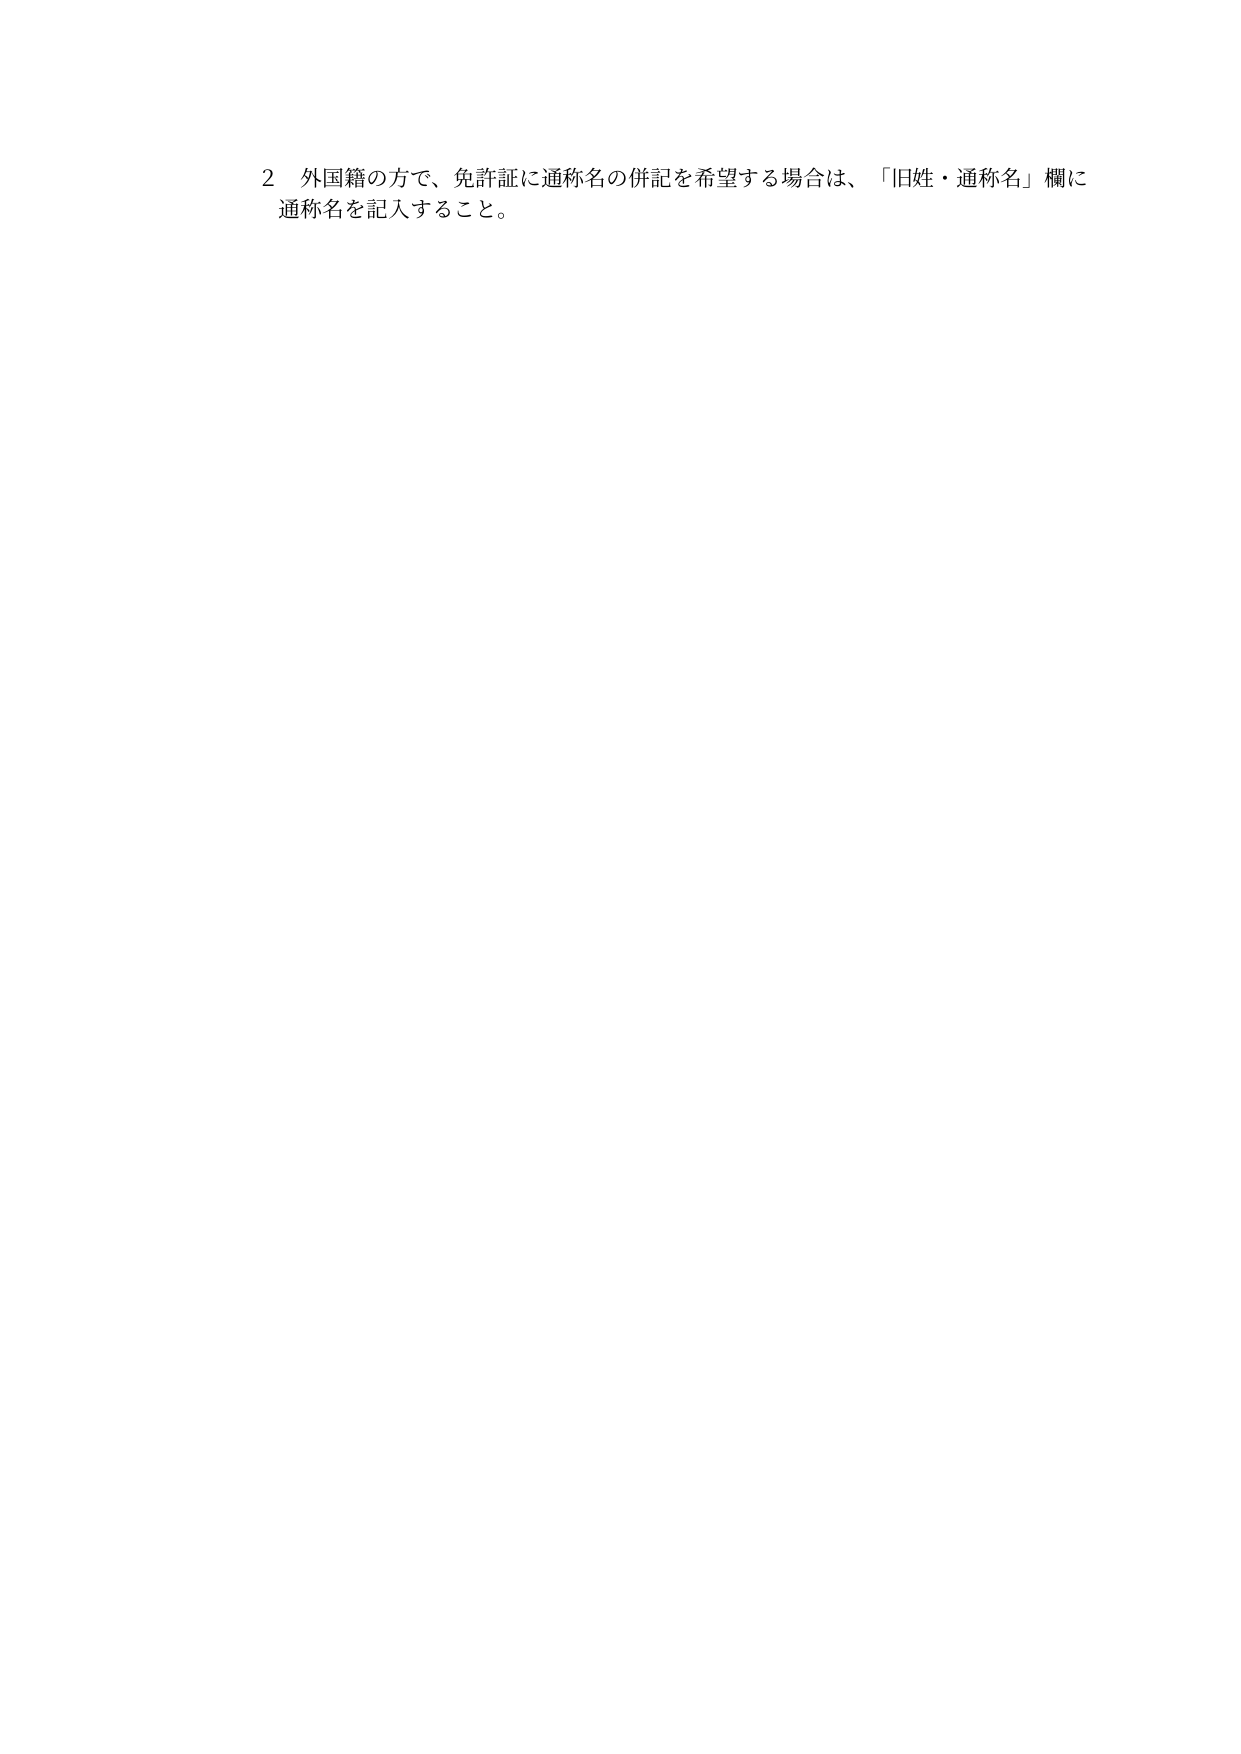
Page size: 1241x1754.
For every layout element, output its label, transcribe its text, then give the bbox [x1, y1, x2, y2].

text ２ 外国籍の方で、免許証に通称名の併記を希望する場合は、「旧姓・通称名」欄に通称名を記入すること。 [213, 161, 1088, 224]
